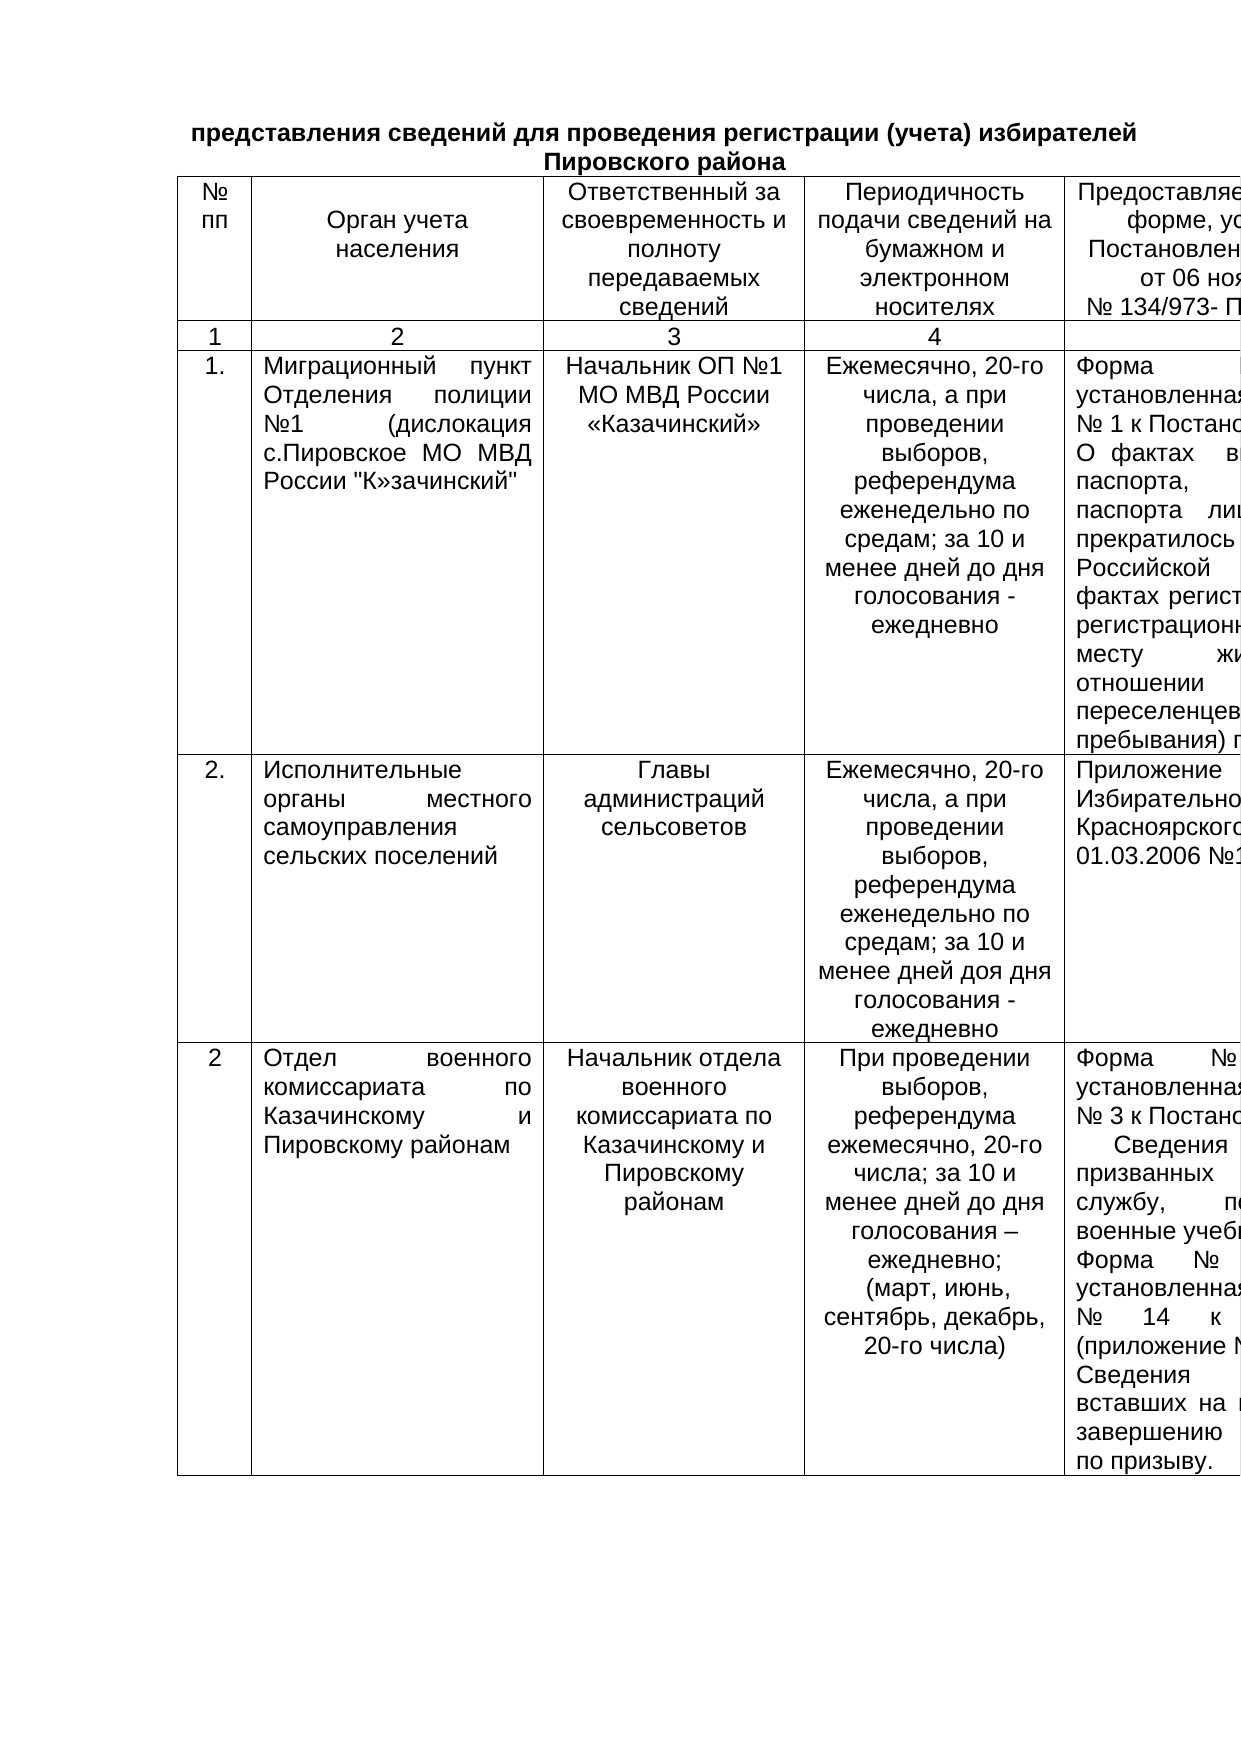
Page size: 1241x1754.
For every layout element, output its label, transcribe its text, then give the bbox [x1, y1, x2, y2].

table_header Ответственный за своевременность и полноту передаваемых сведений [544, 177, 804, 320]
table_header Предоставляемые сведения по форме, установленной Постановлением ЦИК России от 06 ноября . № 134/973- П (постановление) [1065, 177, 1240, 320]
table_cell 4 [805, 321, 1064, 350]
table_cell 1 [178, 321, 251, 350]
text Пировского района [177, 147, 1152, 176]
table_cell Приложение №1 к решению Избирательной комиссии Красноярского края от 01.03.2006 №131/1110 [1065, 755, 1240, 1042]
table_cell Ежемесячно, 20-го числа, а при проведении выборов, референдума еженедельно по средам; за 10 и менее дней доя дня голосования - ежедневно [805, 755, 1064, 1042]
table_cell Главы администраций сельсоветов [544, 755, 804, 1042]
table_cell Отдел военного комиссариата по Казачинскому и Пировскому районам [252, 1043, 543, 1474]
table_cell 2. [178, 755, 251, 1042]
table_header Периодичность подачи сведений на бумажном и электронном носителях [805, 177, 1064, 320]
table_cell Форма № 1.3 риур, установленная приложением № 3 к Постановлению. Сведения о гражданах, призванных на военную службу, поступивших в военные учебные заведения. Форма № 1.5 риур 1, установленная приложением № 14 к Постановлению (приложение № 4 к Порядку). Сведения о гражданах, вставших на воинский учет по завершению военной службы по призыву. [1065, 1043, 1240, 1474]
table_cell При проведении выборов, референдума ежемесячно, 20-го числа; за 10 и менее дней до дня голосования – ежедневно; (март, июнь, сентябрь, декабрь, 20-го числа) [805, 1043, 1064, 1474]
table_cell Форма № 1.1 риур, установленная приложением № 1 к Постановлению О фактах выдачи и замены паспорта, фактах сдачи паспорта лицам, у которых прекратилось гражданство Российской Федерации, о фактах регистрации и снятия с регистрационного учета по месту жительства (в отношении вынужденных переселенцев по месту пребывания) граждан. [1065, 351, 1240, 754]
table_cell 2 [178, 1043, 251, 1474]
table_cell 5 [1065, 321, 1240, 350]
text представления сведений для проведения регистрации (учета) избирателей [177, 118, 1152, 147]
table_cell Исполнительные органы местного самоуправления сельских поселений [252, 755, 543, 1042]
table_cell 3 [544, 321, 804, 350]
table_cell Начальник ОП №1 МО МВД России «Казачинский» [544, 351, 804, 754]
table_header Орган учета населения [252, 177, 543, 320]
table_cell Начальник отдела военного комиссариата по Казачинскому и Пировскому районам [544, 1043, 804, 1474]
table_header № пп [178, 177, 251, 320]
table_cell 2 [252, 321, 543, 350]
table_cell Миграционный пункт Отделения полиции №1 (дислокация с.Пировское МО МВД России "К»зачинский" [252, 351, 543, 754]
table_cell 1. [178, 351, 251, 754]
table_cell Ежемесячно, 20-го числа, а при проведении выборов, референдума еженедельно по средам; за 10 и менее дней до дня голосования - ежедневно [805, 351, 1064, 754]
